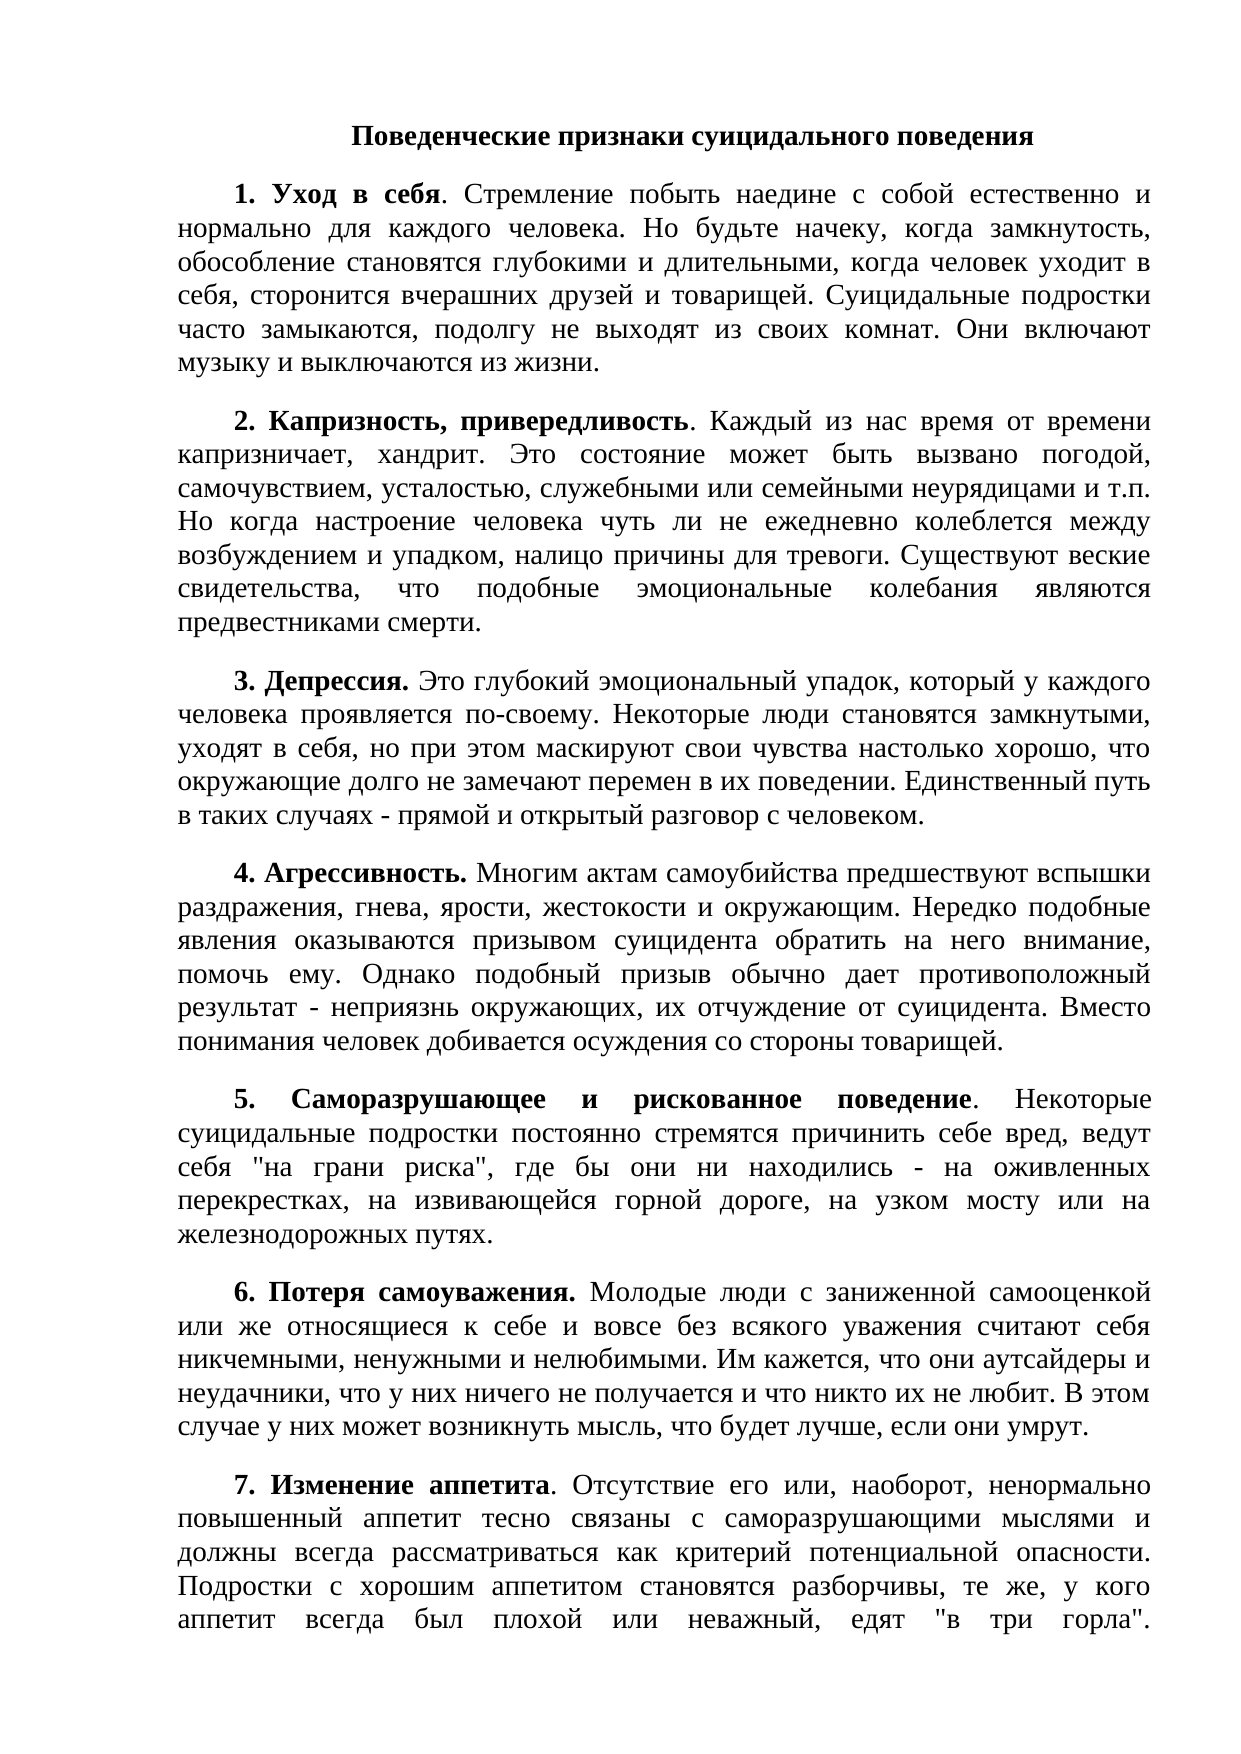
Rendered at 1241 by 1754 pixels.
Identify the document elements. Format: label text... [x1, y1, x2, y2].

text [177, 1467, 1152, 1635]
text 3. Депрессия. Это глубокий эмоциональный упадок, который у каждого человека проявляется по-своему. Некоторые люди становятся замкнутыми, уходят в себя, но при этом маскируют свои чувства настолько хорошо, что окружающие долго не замечают перемен в их поведении. Единственный путь в таких случаях - прямой и открытый разговор с человеком. [177, 663, 1152, 830]
text 4. Агрессивность. Многим актам самоубийства предшествуют вспышки раздражения, гнева, ярости, жестокости и окружающим. Нередко подобные явления оказываются призывом суицидента обратить на него внимание, помочь ему. Однако подобный призыв обычно дает противоположный результат - неприязнь окружающих, их отчуждение от суицидента. Вместо понимания человек добивается осуждения со стороны товарищей. [177, 855, 1152, 1057]
text 5. Саморазрушающее и рискованное поведение. Некоторые суицидальные подростки постоянно стремятся причинить себе вред, ведут себя "на грани риска", где бы они ни находились - на оживленных перекрестках, на извивающейся горной дороге, на узком мосту или на железнодорожных путях. [177, 1082, 1152, 1249]
text 2. Капризность, привередливость. Каждый из нас время от времени капризничает, хандрит. Это состояние может быть вызвано погодой, самочувствием, усталостью, служебными или семейными неурядицами и т.п. Но когда настроение человека чуть ли не ежедневно колеблется между возбуждением и упадком, налицо причины для тревоги. Существуют веские свидетельства, что подобные эмоциональные колебания являются предвестниками смерти. [177, 403, 1152, 638]
text 1. Уход в себя. Стремление побыть наедине с собой естественно и нормально для каждого человека. Но будьте начеку, когда замкнутость, обособление становятся глубокими и длительными, когда человек уходит в себя, сторонится вчерашних друзей и товарищей. Суицидальные подростки часто замыкаются, подолгу не выходят из своих комнат. Они включают музыку и выключаются из жизни. [177, 177, 1152, 378]
text 6. Потеря самоуважения. Молодые люди с заниженной самооценкой или же относящиеся к себе и вовсе без всякого уважения считают себя никчемными, ненужными и нелюбимыми. Им кажется, что они аутсайдеры и неудачники, что у них ничего не получается и что никто их не любит. В этом случае у них может возникнуть мысль, что будет лучше, если они умрут. [177, 1274, 1152, 1442]
title Поведенческие признаки суицидального поведения [177, 118, 1152, 152]
